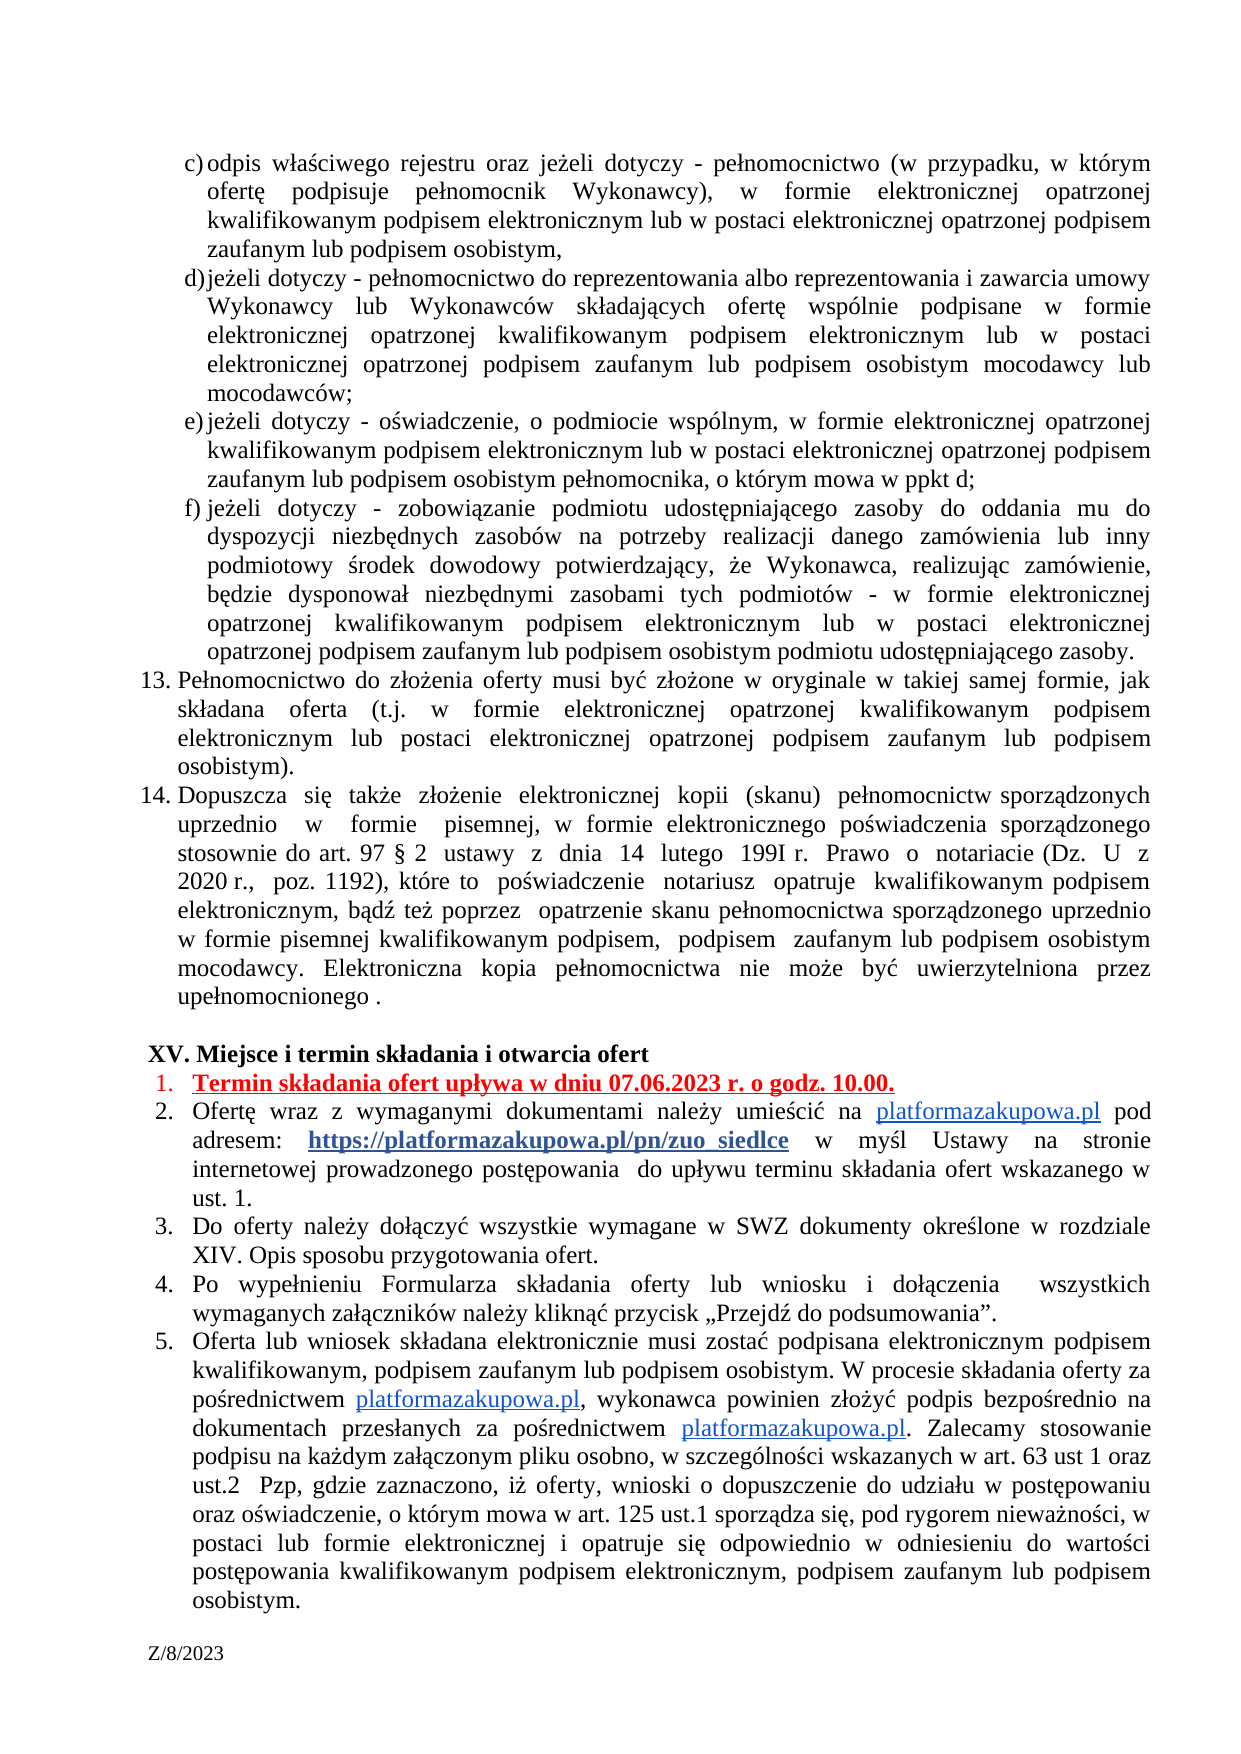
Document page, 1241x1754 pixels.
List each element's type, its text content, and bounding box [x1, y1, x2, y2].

list Dopuszcza się także złożenie elektronicznej kopii (skanu) pełnomocnictw sporządzonych uprzednio w formie pisemnej, w formie elektronicznego poświadczenia sporządzonego stosownie do art. 97 § 2 ustawy z dnia 14 lutego 199I r. Prawo o notariacie (Dz. U z 2020 r., poz. 1192), które to poświadczenie notariusz opatruje kwalifikowanym podpisem elektronicznym, bądź też poprzez opatrzenie skanu pełnomocnictwa sporządzonego uprzednio w formie pisemnej kwalifikowanym podpisem, podpisem zaufanym lub podpisem osobistym mocodawcy. Elektroniczna kopia pełnomocnictwa nie może być uwierzytelniona przez upełnomocnionego . [140, 780, 1152, 1010]
text XV. Miejsce i termin składania i otwarcia ofert [148, 1039, 1152, 1068]
list Ofertę wraz z wymaganymi dokumentami należy umieścić na platformazakupowa.pl pod adresem: https://platformazakupowa.pl/pn/zuo_siedlce w myśl Ustawy na stronie internetowej prowadzonego postępowania do upływu terminu składania ofert wskazanego w ust. 1. [155, 1096, 1152, 1211]
list Po wypełnieniu Formularza składania oferty lub wniosku i dołączenia wszystkich wymaganych załączników należy kliknąć przycisk „Przejdź do podsumowania”. [155, 1269, 1152, 1326]
list jeżeli dotyczy - oświadczenie, o podmiocie wspólnym, w formie elektronicznej opatrzonej kwalifikowanym podpisem elektronicznym lub w postaci elektronicznej opatrzonej podpisem zaufanym lub podpisem osobistym pełnomocnika, o którym mowa w ppkt d; [184, 406, 1152, 493]
list jeżeli dotyczy - zobowiązanie podmiotu udostępniającego zasoby do oddania mu do dyspozycji niezbędnych zasobów na potrzeby realizacji danego zamówienia lub inny podmiotowy środek dowodowy potwierdzający, że Wykonawca, realizując zamówienie, będzie dysponował niezbędnymi zasobami tych podmiotów - w formie elektronicznej opatrzonej kwalifikowanym podpisem elektronicznym lub w postaci elektronicznej opatrzonej podpisem zaufanym lub podpisem osobistym podmiotu udostępniającego zasoby. [184, 493, 1152, 665]
list Oferta lub wniosek składana elektronicznie musi zostać podpisana elektronicznym podpisem kwalifikowanym, podpisem zaufanym lub podpisem osobistym. W procesie składania oferty za pośrednictwem platformazakupowa.pl, wykonawca powinien złożyć podpis bezpośrednio na dokumentach przesłanych za pośrednictwem platformazakupowa.pl. Zalecamy stosowanie podpisu na każdym załączonym pliku osobno, w szczególności wskazanych w art. 63 ust 1 oraz ust.2 Pzp, gdzie zaznaczono, iż oferty, wnioski o dopuszczenie do udziału w postępowaniu oraz oświadczenie, o którym mowa w art. 125 ust.1 sporządza się, pod rygorem nieważności, w postaci lub formie elektronicznej i opatruje się odpowiednio w odniesieniu do wartości postępowania kwalifikowanym podpisem elektronicznym, podpisem zaufanym lub podpisem osobistym. [155, 1326, 1152, 1614]
list odpis właściwego rejestru oraz jeżeli dotyczy - pełnomocnictwo (w przypadku, w którym ofertę podpisuje pełnomocnik Wykonawcy), w formie elektronicznej opatrzonej kwalifikowanym podpisem elektronicznym lub w postaci elektronicznej opatrzonej podpisem zaufanym lub podpisem osobistym, [184, 148, 1152, 263]
list Do oferty należy dołączyć wszystkie wymagane w SWZ dokumenty określone w rozdziale XIV. Opis sposobu przygotowania ofert. [154, 1211, 1152, 1269]
list jeżeli dotyczy - pełnomocnictwo do reprezentowania albo reprezentowania i zawarcia umowy Wykonawcy lub Wykonawców składających ofertę wspólnie podpisane w formie elektronicznej opatrzonej kwalifikowanym podpisem elektronicznym lub w postaci elektronicznej opatrzonej podpisem zaufanym lub podpisem osobistym mocodawcy lub mocodawców; [184, 263, 1152, 406]
list Pełnomocnictwo do złożenia oferty musi być złożone w oryginale w takiej samej formie, jak składana oferta (t.j. w formie elektronicznej opatrzonej kwalifikowanym podpisem elektronicznym lub postaci elektronicznej opatrzonej podpisem zaufanym lub podpisem osobistym). [140, 665, 1152, 780]
list Termin składania ofert upływa w dniu 07.06.2023 r. o godz. 10.00. [155, 1068, 1152, 1096]
